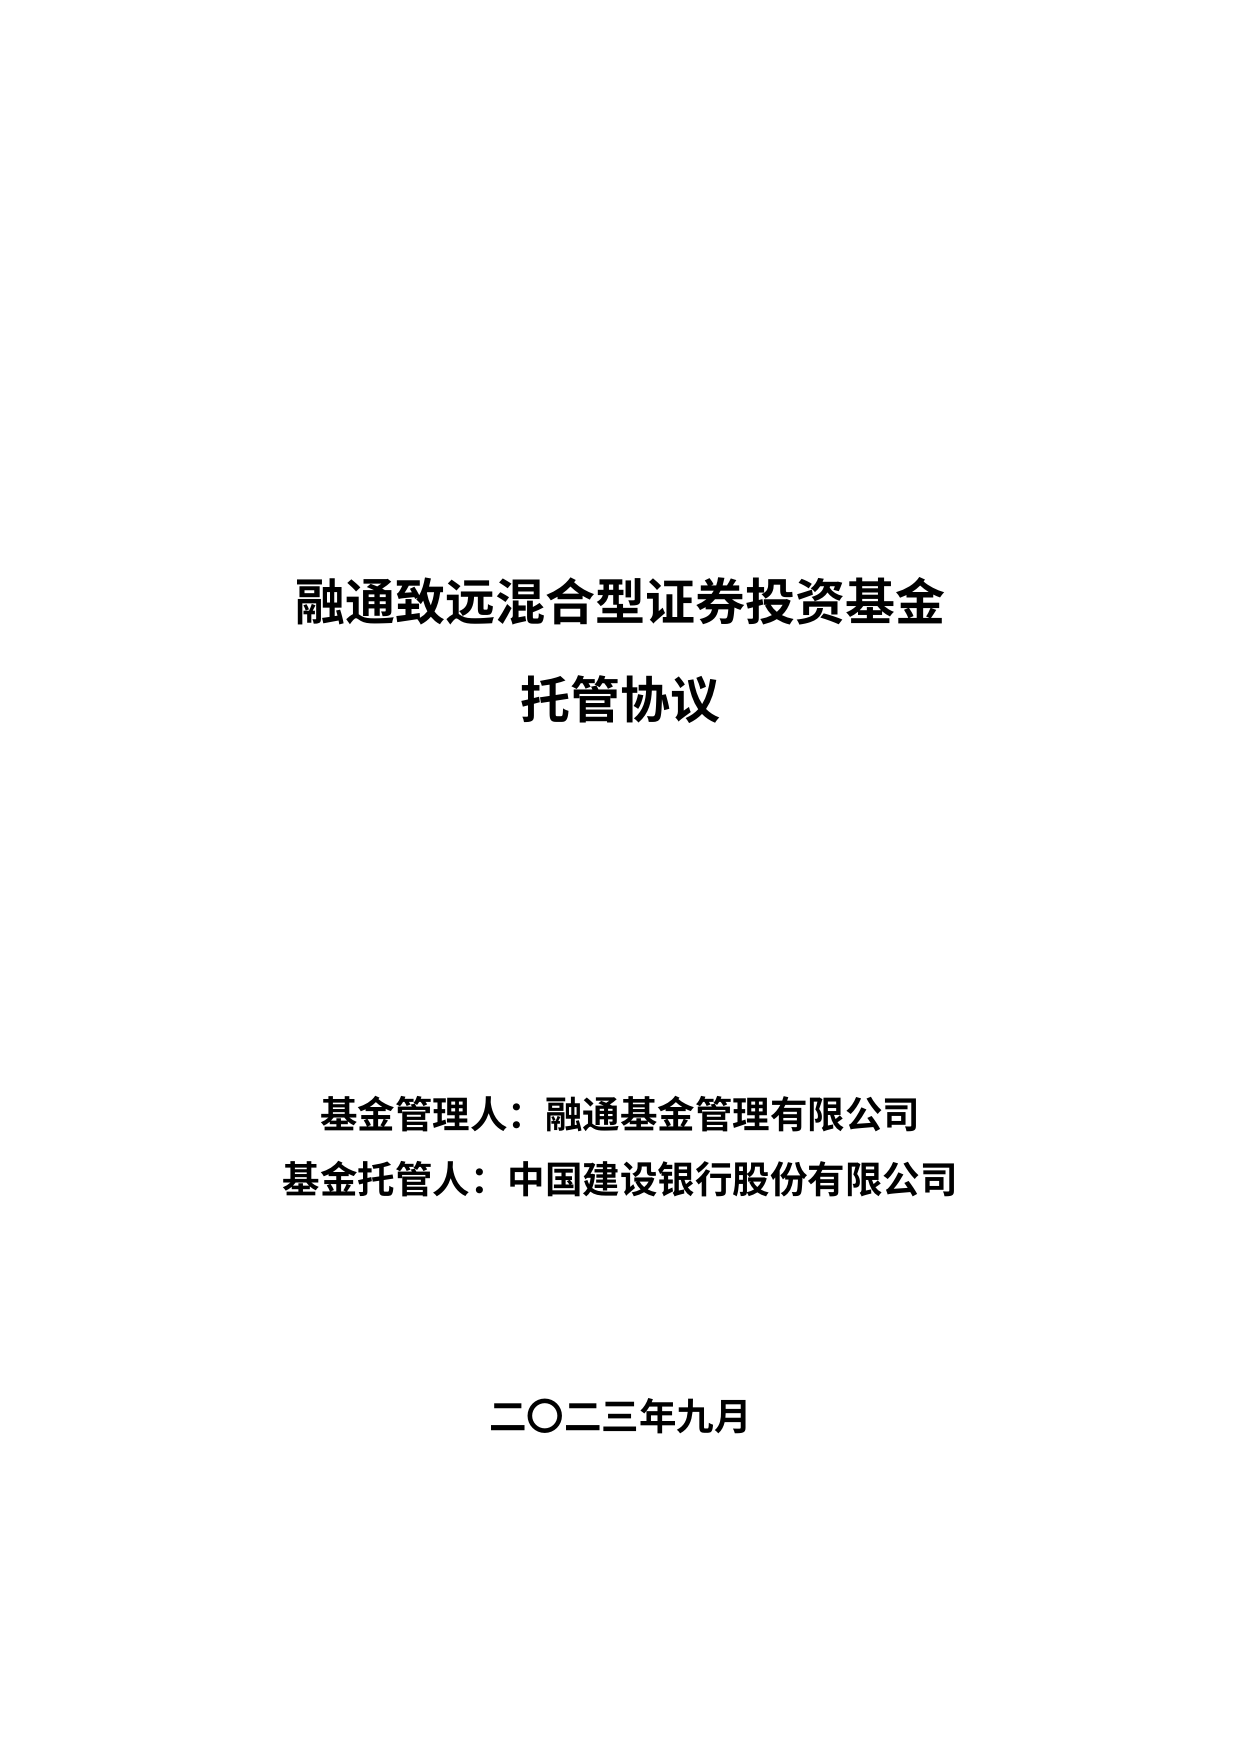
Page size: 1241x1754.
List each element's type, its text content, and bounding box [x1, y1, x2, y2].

text 基金托管人：中国建设银行股份有限公司 [177, 1144, 1063, 1209]
text 基金管理人：融通基金管理有限公司 [177, 1079, 1063, 1144]
text 托管协议 [177, 648, 1063, 745]
text 二〇二三年九月 [177, 1382, 1063, 1447]
text 融通致远混合型证券投资基金 [177, 550, 1063, 648]
